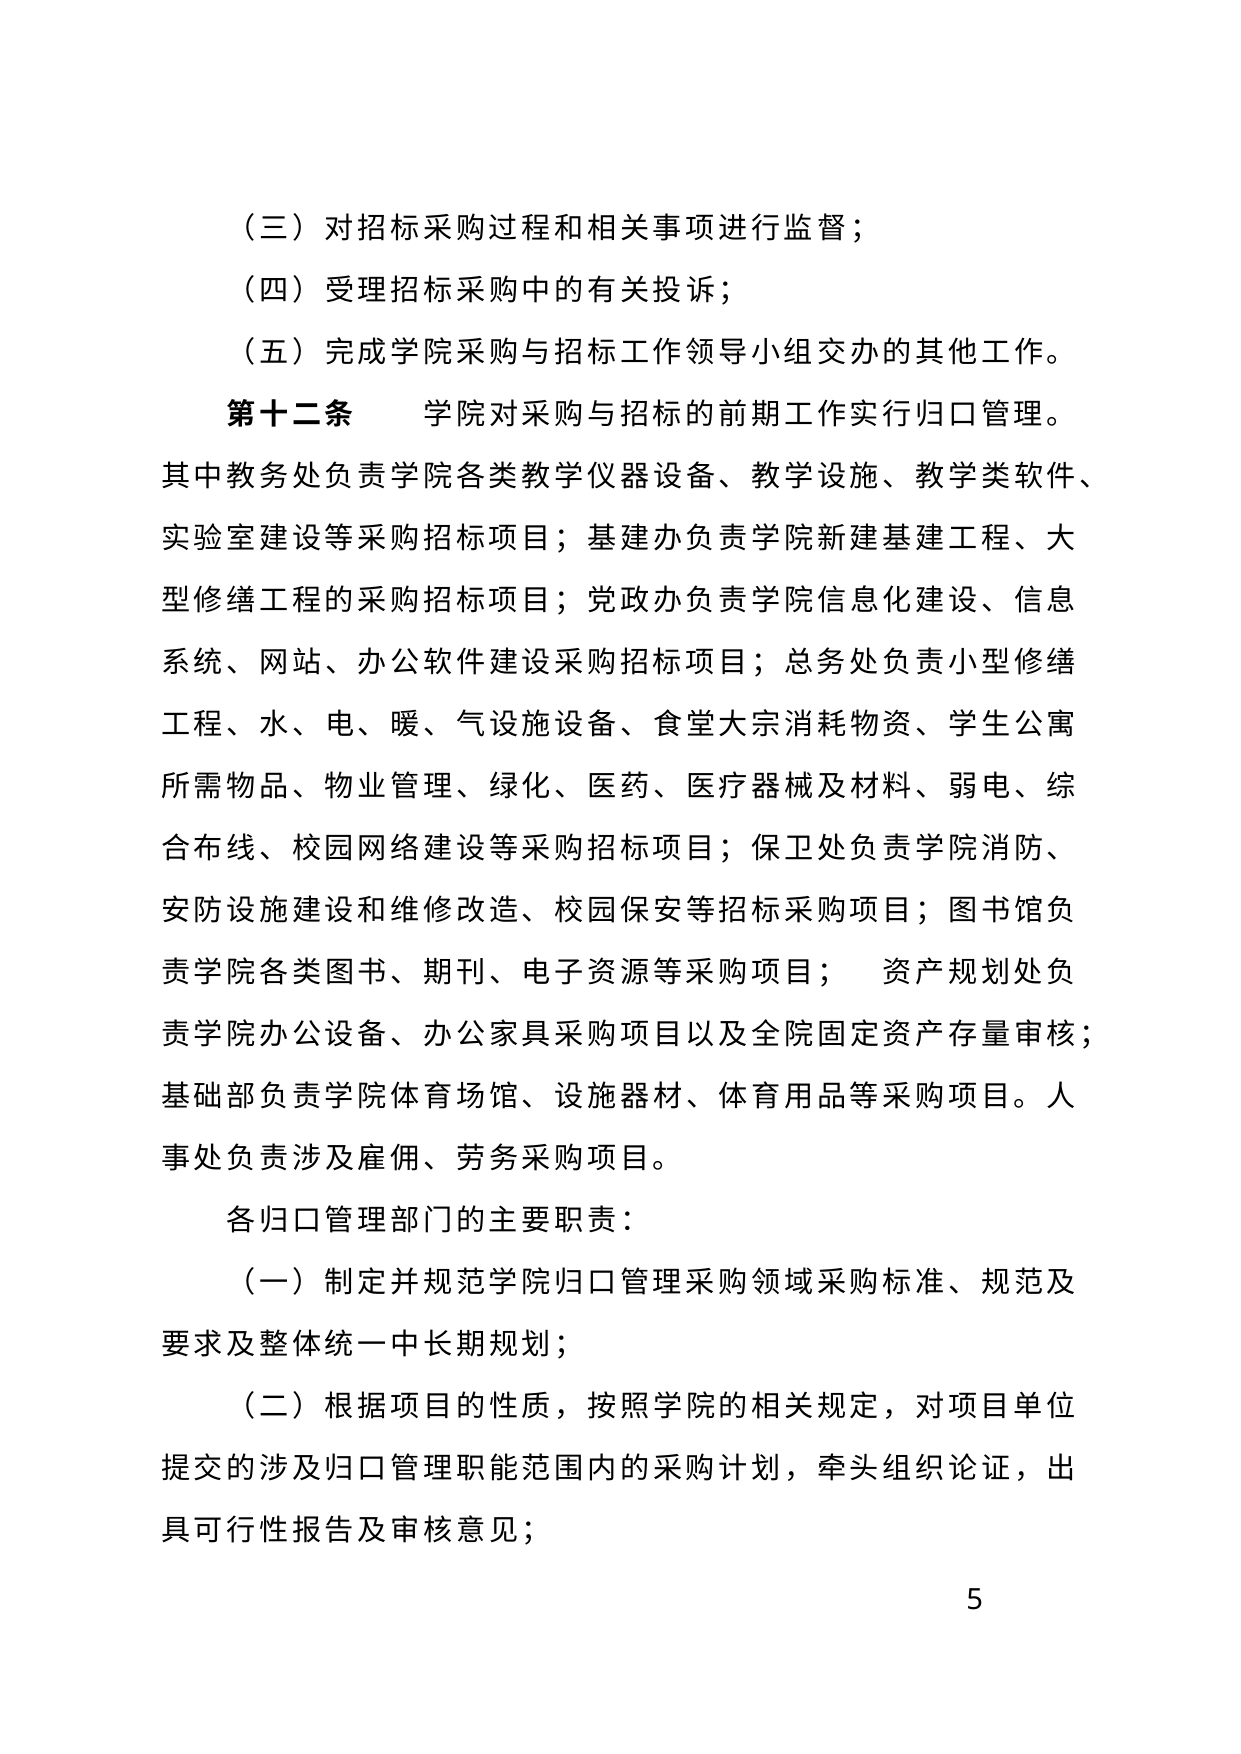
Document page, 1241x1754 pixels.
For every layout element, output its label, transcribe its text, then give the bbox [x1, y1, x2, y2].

text 第十二条 学院对采购与招标的前期工作实行归口管理。其中教务处负责学院各类教学仪器设备、教学设施、教学类软件、实验室建设等采购招标项目；基建办负责学院新建基建工程、大型修缮工程的采购招标项目；党政办负责学院信息化建设、信息系统、网站、办公软件建设采购招标项目；总务处负责小型修缮工程、水、电、暖、气设施设备、食堂大宗消耗物资、学生公寓所需物品、物业管理、绿化、医药、医疗器械及材料、弱电、综合布线、校园网络建设等采购招标项目；保卫处负责学院消防、安防设施建设和维修改造、校园保安等招标采购项目；图书馆负责学院各类图书、期刊、电子资源等采购项目； 资产规划处负责学院办公设备、办公家具采购项目以及全院固定资产存量审核；基础部负责学院体育场馆、设施器材、体育用品等采购项目。人事处负责涉及雇佣、劳务采购项目。 [161, 381, 1079, 1187]
text （一）制定并规范学院归口管理采购领域采购标准、规范及要求及整体统一中长期规划； [161, 1249, 1079, 1373]
text （五）完成学院采购与招标工作领导小组交办的其他工作。 [161, 319, 1079, 381]
text （二）根据项目的性质，按照学院的相关规定，对项目单位提交的涉及归口管理职能范围内的采购计划，牵头组织论证，出具可行性报告及审核意见； [161, 1373, 1079, 1559]
text 各归口管理部门的主要职责： [161, 1187, 1079, 1249]
text （三）对招标采购过程和相关事项进行监督； [161, 195, 1079, 257]
text （四）受理招标采购中的有关投诉； [161, 257, 1079, 319]
